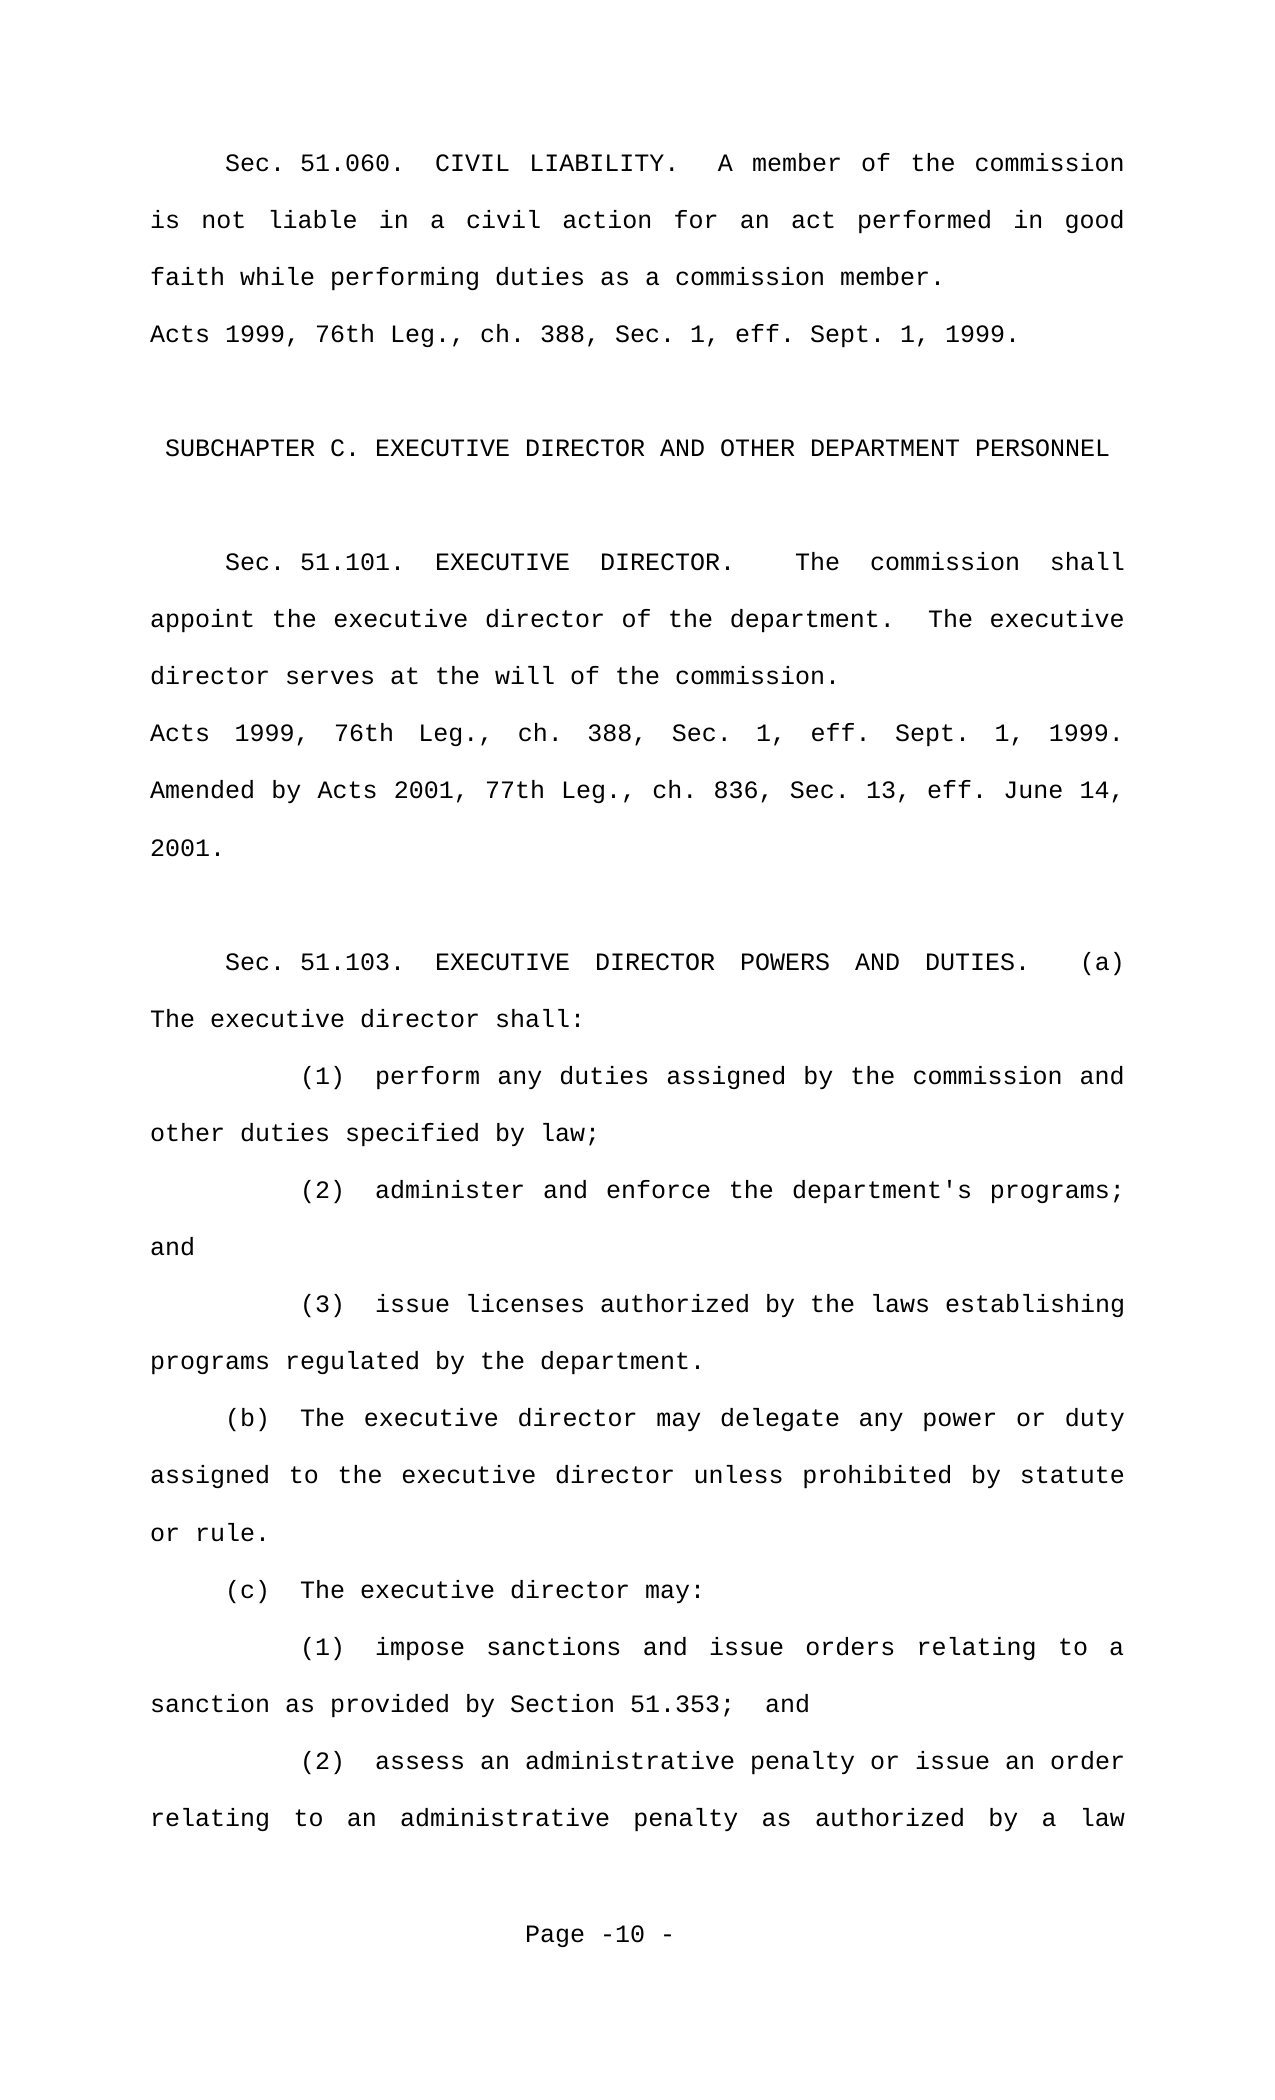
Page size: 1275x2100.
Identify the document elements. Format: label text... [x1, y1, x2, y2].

text (2) administer and enforce the department's programs; and [150, 1177, 1125, 1263]
text Acts 1999, 76th Leg., ch. 388, Sec. 1, eff. Sept. 1, 1999. Amended by Acts 2001, 77th Leg., ch. 836, Sec. 13, eff. June 14, 2001. [150, 721, 1125, 863]
text Acts 1999, 76th Leg., ch. 388, Sec. 1, eff. Sept. 1, 1999. [150, 321, 1125, 350]
text Sec. 51.101. EXECUTIVE DIRECTOR. The commission shall appoint the executive director of the department. The executive director serves at the will of the commission. [150, 549, 1125, 692]
text (3) issue licenses authorized by the laws establishing programs regulated by the department. [150, 1292, 1125, 1377]
text (b) The executive director may delegate any power or duty assigned to the executive director unless prohibited by statute or rule. [150, 1406, 1125, 1548]
text SUBCHAPTER C. EXECUTIVE DIRECTOR AND OTHER DEPARTMENT PERSONNEL [150, 435, 1125, 464]
text Sec. 51.103. EXECUTIVE DIRECTOR POWERS AND DUTIES. (a) The executive director shall: [150, 949, 1125, 1035]
text (1) impose sanctions and issue orders relating to a sanction as provided by Section 51.353; and [150, 1634, 1125, 1720]
text (c) The executive director may: [150, 1577, 1125, 1606]
text Sec. 51.060. CIVIL LIABILITY. A member of the commission is not liable in a civil action for an act performed in good faith while performing duties as a commission member. [150, 150, 1125, 293]
text (1) perform any duties assigned by the commission and other duties specified by law; [150, 1063, 1125, 1149]
